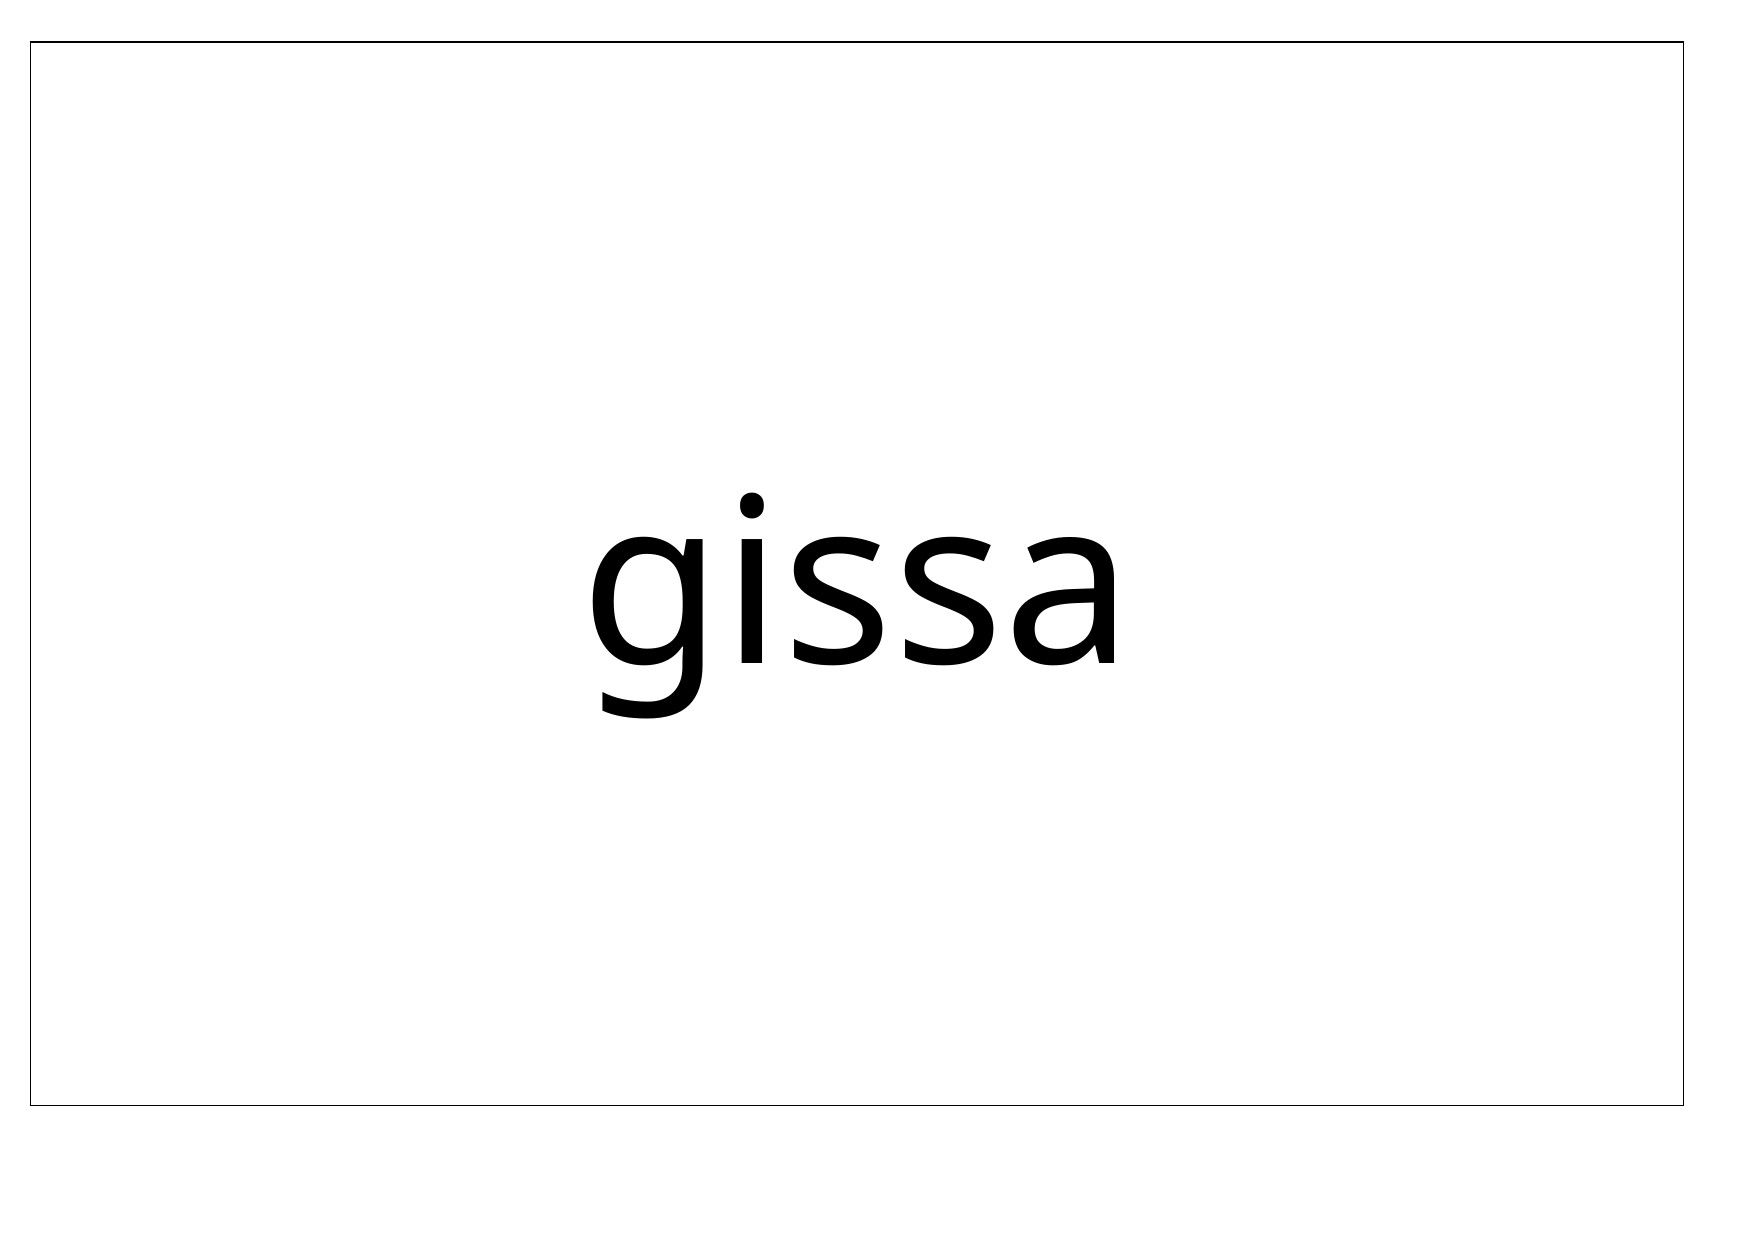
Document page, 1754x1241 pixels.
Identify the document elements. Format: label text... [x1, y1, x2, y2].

table_cell gissa [31, 43, 1683, 1104]
